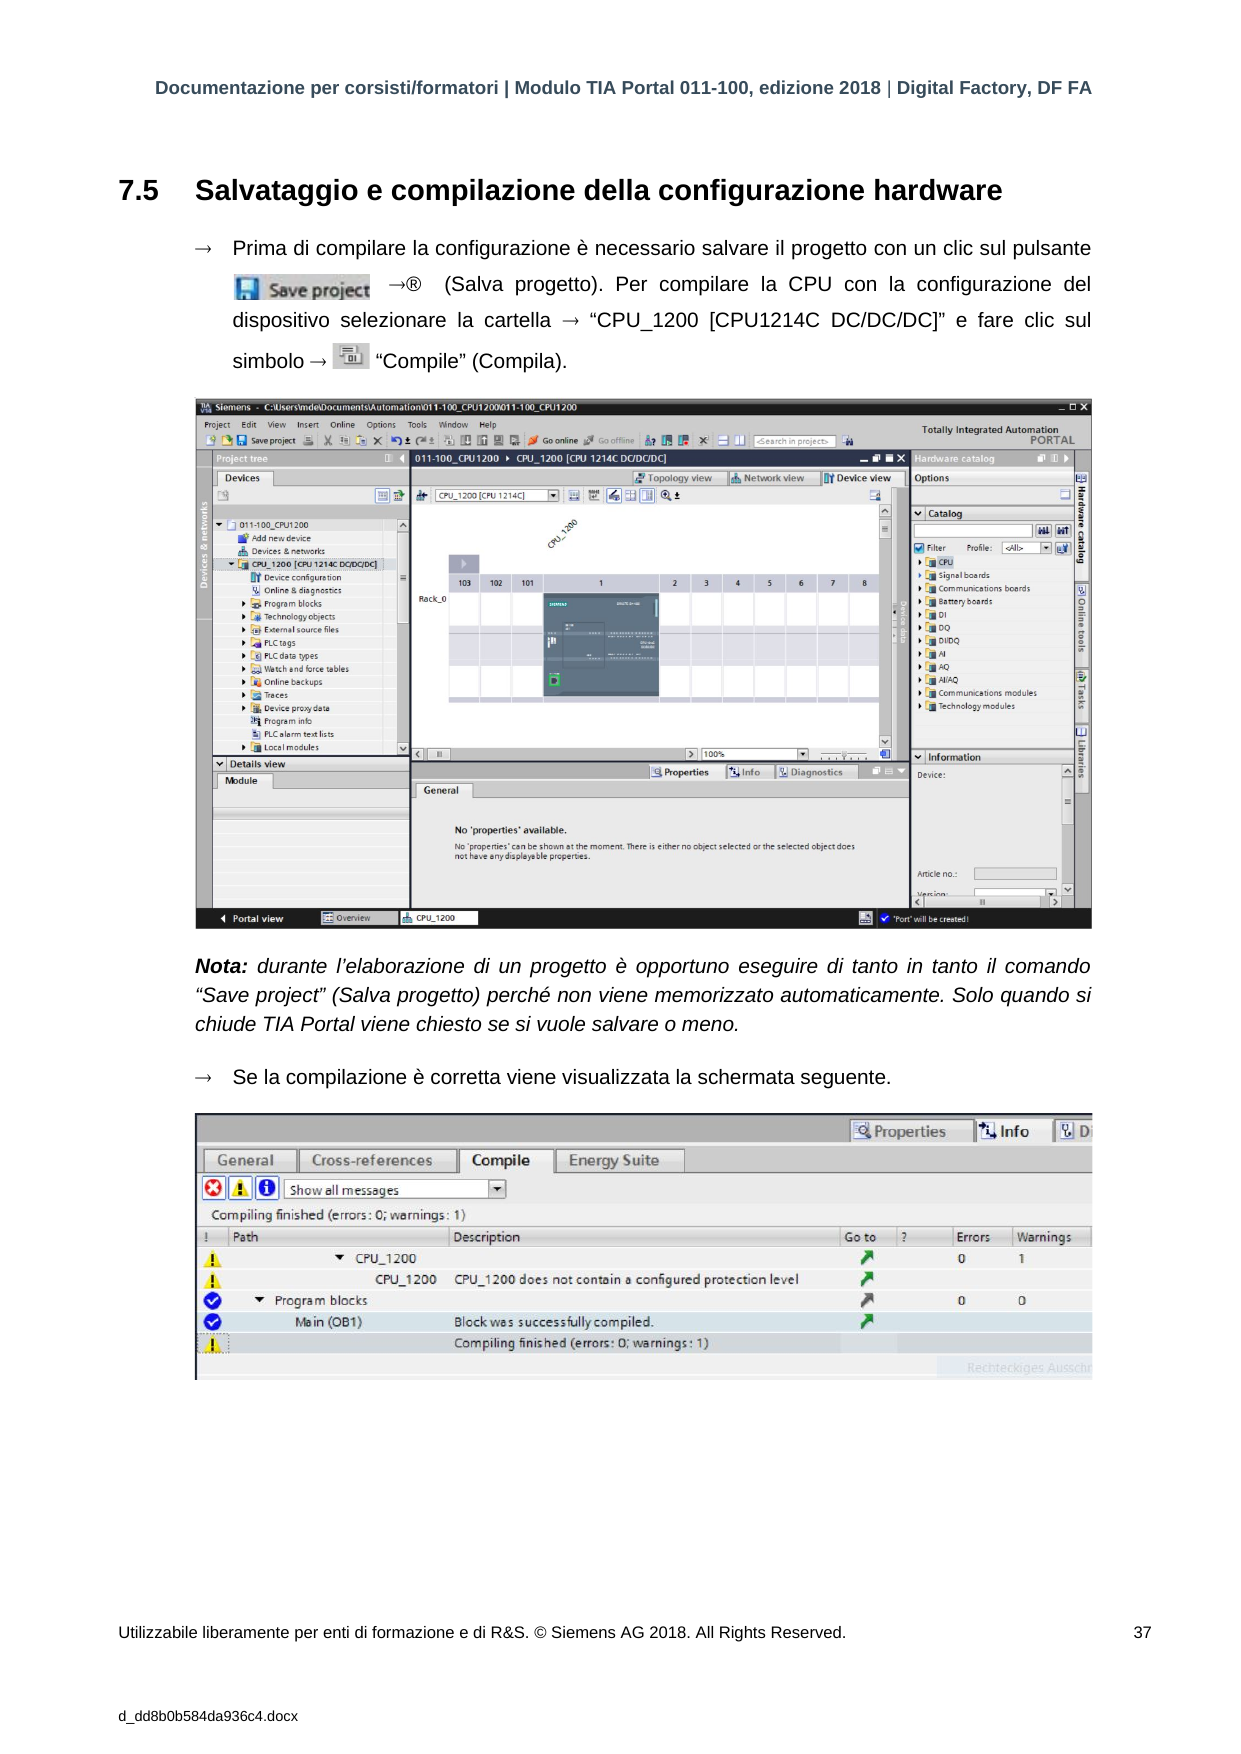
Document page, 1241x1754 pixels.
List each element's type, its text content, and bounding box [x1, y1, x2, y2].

text Se la compilazione è corretta viene visualizzata la schermata seguente. [195, 1065, 1092, 1089]
subtitle Salvataggio e compilazione della configurazione hardware [118, 173, 1092, 206]
picture [194, 397, 1093, 930]
picture [232, 274, 370, 299]
text Nota: durante l’elaborazione di un progetto è opportuno eseguire di tanto in tanto il comando “Save project” (Salva progetto) perché non viene memorizzato automaticamente. Solo quando si chiude TIA Portal viene chiesto se si vuole salvare o meno. [195, 954, 1092, 1035]
picture [332, 343, 370, 369]
picture [194, 1113, 1093, 1380]
text Prima di compilare la configurazione è necessario salvare il progetto con un clic sul pulsante ® (Salva progetto). Per compilare la CPU con la configurazione del dispositivo selezionare la cartella “CPU_1200 [CPU1214C DC/DC/DC]” e fare clic sul simbolo “Compile” (Compila). [195, 236, 1092, 373]
